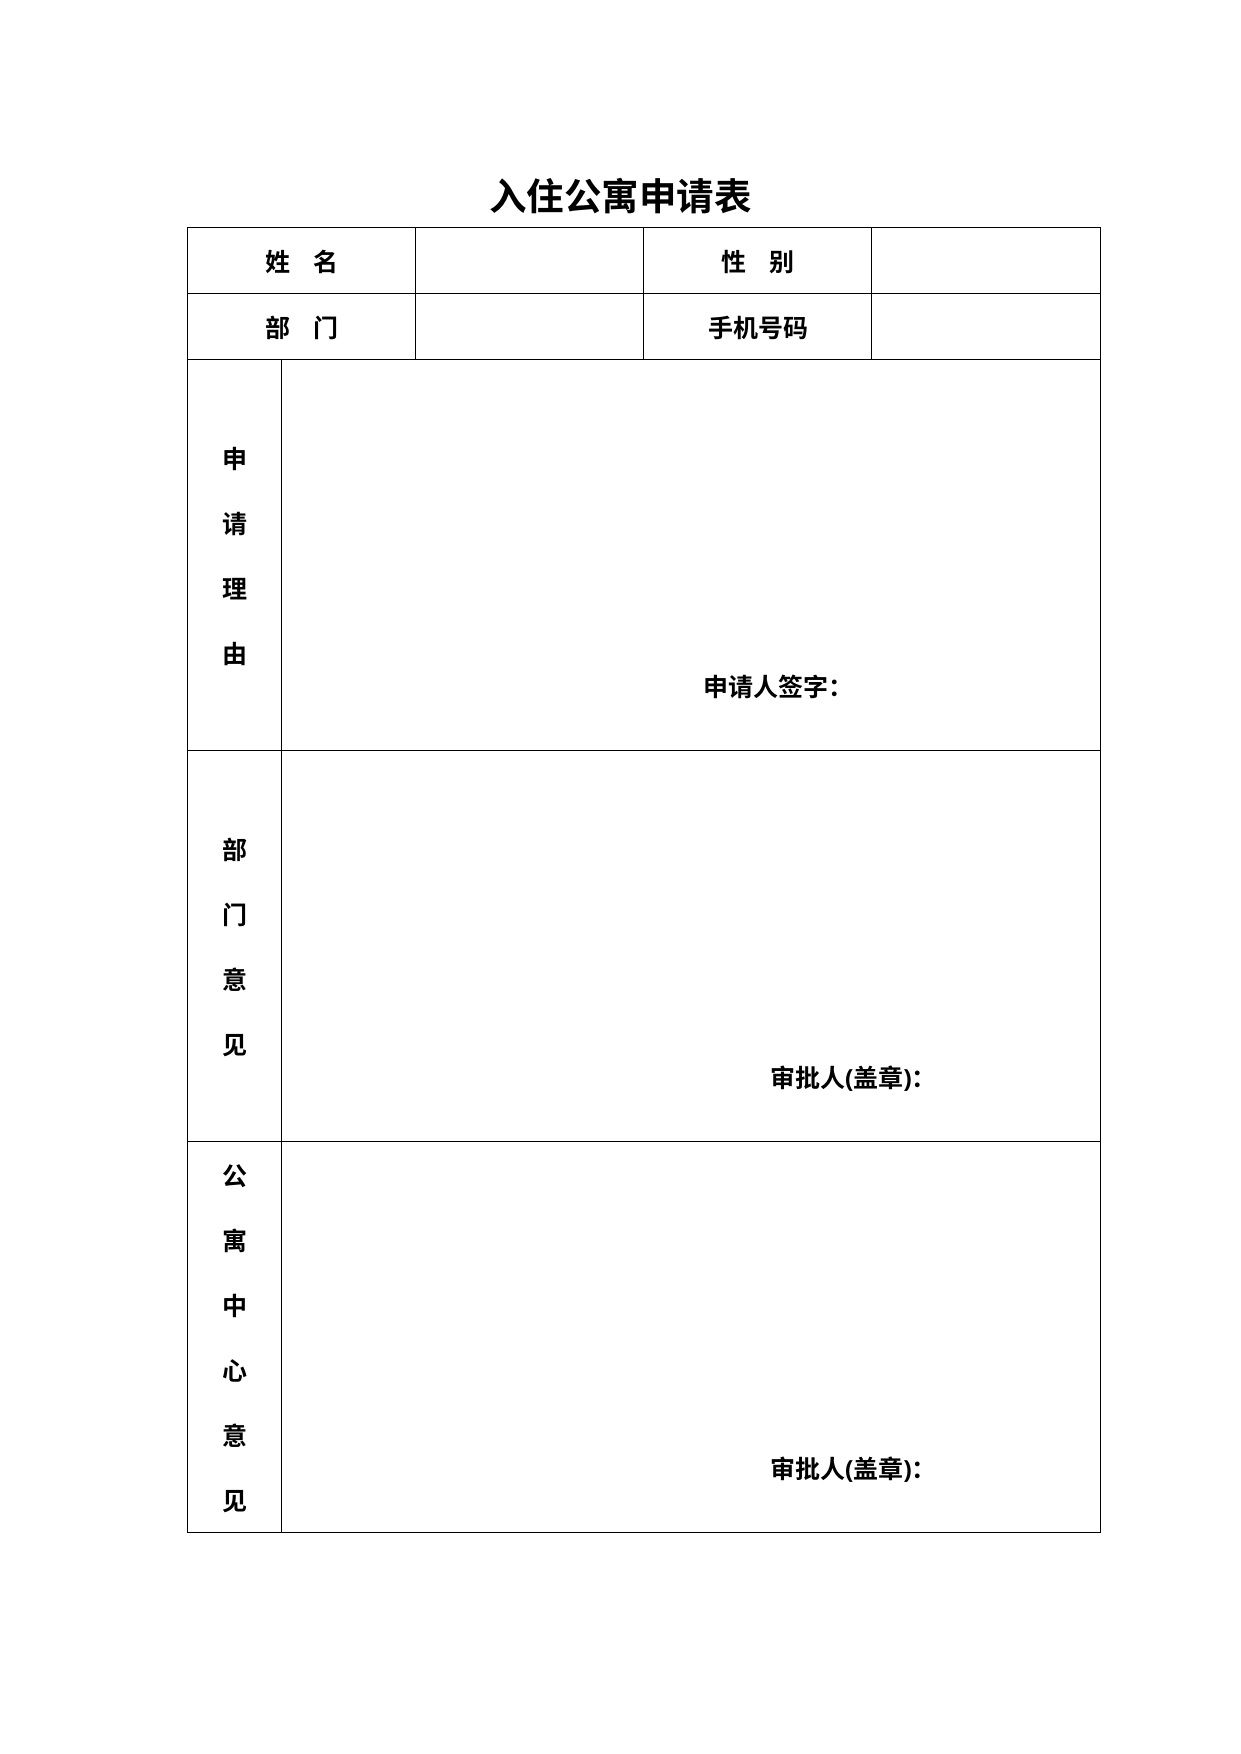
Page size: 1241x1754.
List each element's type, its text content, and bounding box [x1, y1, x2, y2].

table_cell 公 寓 中 心 意 见 [188, 1142, 281, 1532]
table_cell 审批人(盖章)： [282, 751, 1100, 1141]
table_cell 申请人签字： [282, 360, 1100, 750]
table_cell 部 门 意 见 [188, 751, 281, 1141]
table_cell 申 请 理 由 [188, 360, 281, 750]
table_header [416, 228, 643, 293]
table_cell 审批人(盖章)： [282, 1142, 1100, 1532]
table_header [872, 228, 1100, 293]
table_header 性 别 [644, 228, 871, 293]
table_header 姓 名 [188, 228, 415, 293]
text 入住公寓申请表 [187, 162, 1053, 227]
table_cell [416, 294, 643, 359]
table_cell [872, 294, 1100, 359]
table_cell 手机号码 [644, 294, 871, 359]
table_cell 部 门 [188, 294, 415, 359]
